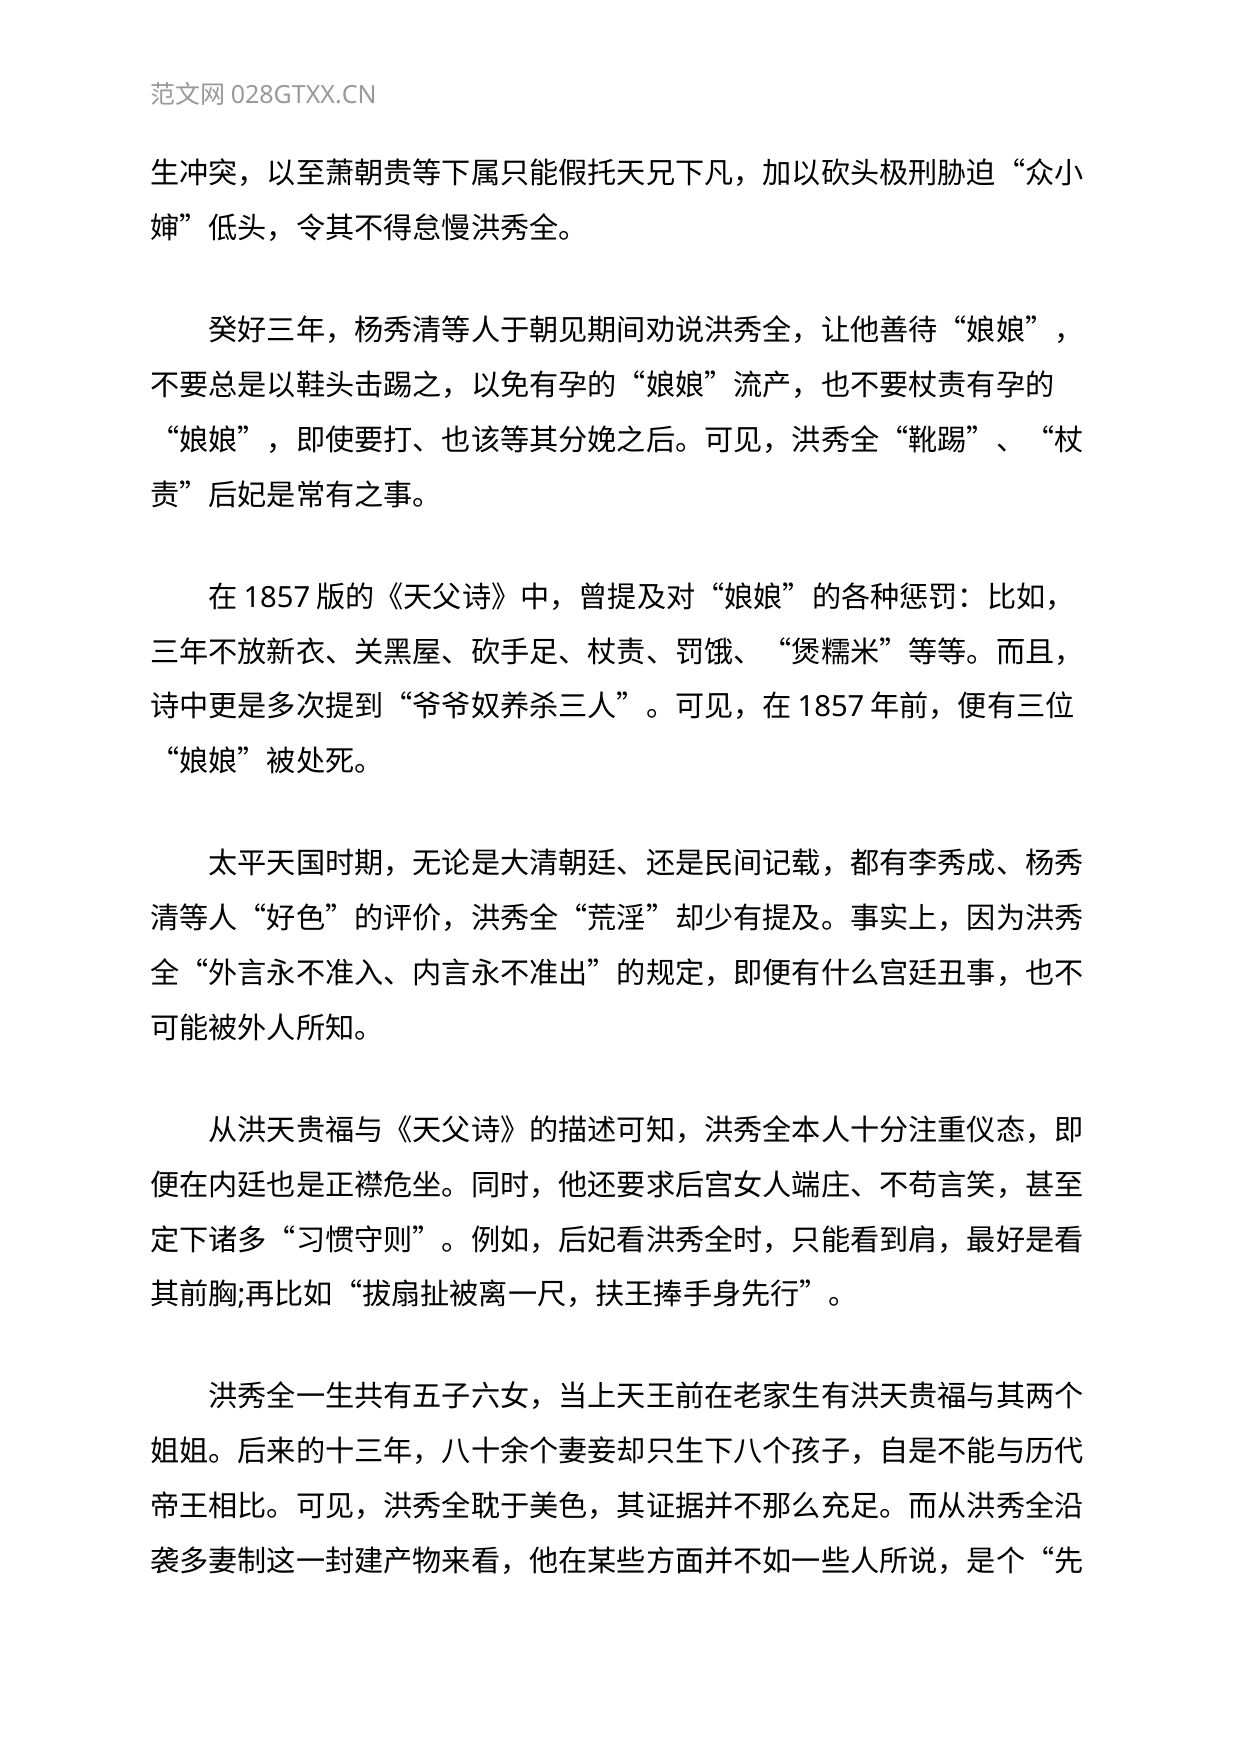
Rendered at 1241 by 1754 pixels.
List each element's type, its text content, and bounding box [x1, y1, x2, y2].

text 从洪天贵福与《天父诗》的描述可知，洪秀全本人十分注重仪态，即便在内廷也是正襟危坐。同时，他还要求后宫女人端庄、不苟言笑，甚至定下诸多“习惯守则”。例如，后妃看洪秀全时，只能看到肩，最好是看其前胸;再比如“拔扇扯被离一尺，扶王捧手身先行”。 [150, 1106, 1090, 1313]
text 在1857版的《天父诗》中，曾提及对“娘娘”的各种惩罚：比如，三年不放新衣、关黑屋、砍手足、杖责、罚饿、“煲糯米”等等。而且，诗中更是多次提到“爷爷奴养杀三人”。可见，在1857年前，便有三位“娘娘”被处死。 [150, 573, 1090, 780]
text 太平天国时期，无论是大清朝廷、还是民间记载，都有李秀成、杨秀清等人“好色”的评价，洪秀全“荒淫”却少有提及。事实上，因为洪秀全“外言永不准入、内言永不准出”的规定，即便有什么宫廷丑事，也不可能被外人所知。 [150, 840, 1090, 1047]
text 癸好三年，杨秀清等人于朝见期间劝说洪秀全，让他善待“娘娘”，不要总是以鞋头击踢之，以免有孕的“娘娘”流产，也不要杖责有孕的“娘娘”，即使要打、也该等其分娩之后。可见，洪秀全“靴踢”、“杖责”后妃是常有之事。 [150, 307, 1090, 514]
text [150, 150, 1090, 247]
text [150, 1373, 1090, 1580]
